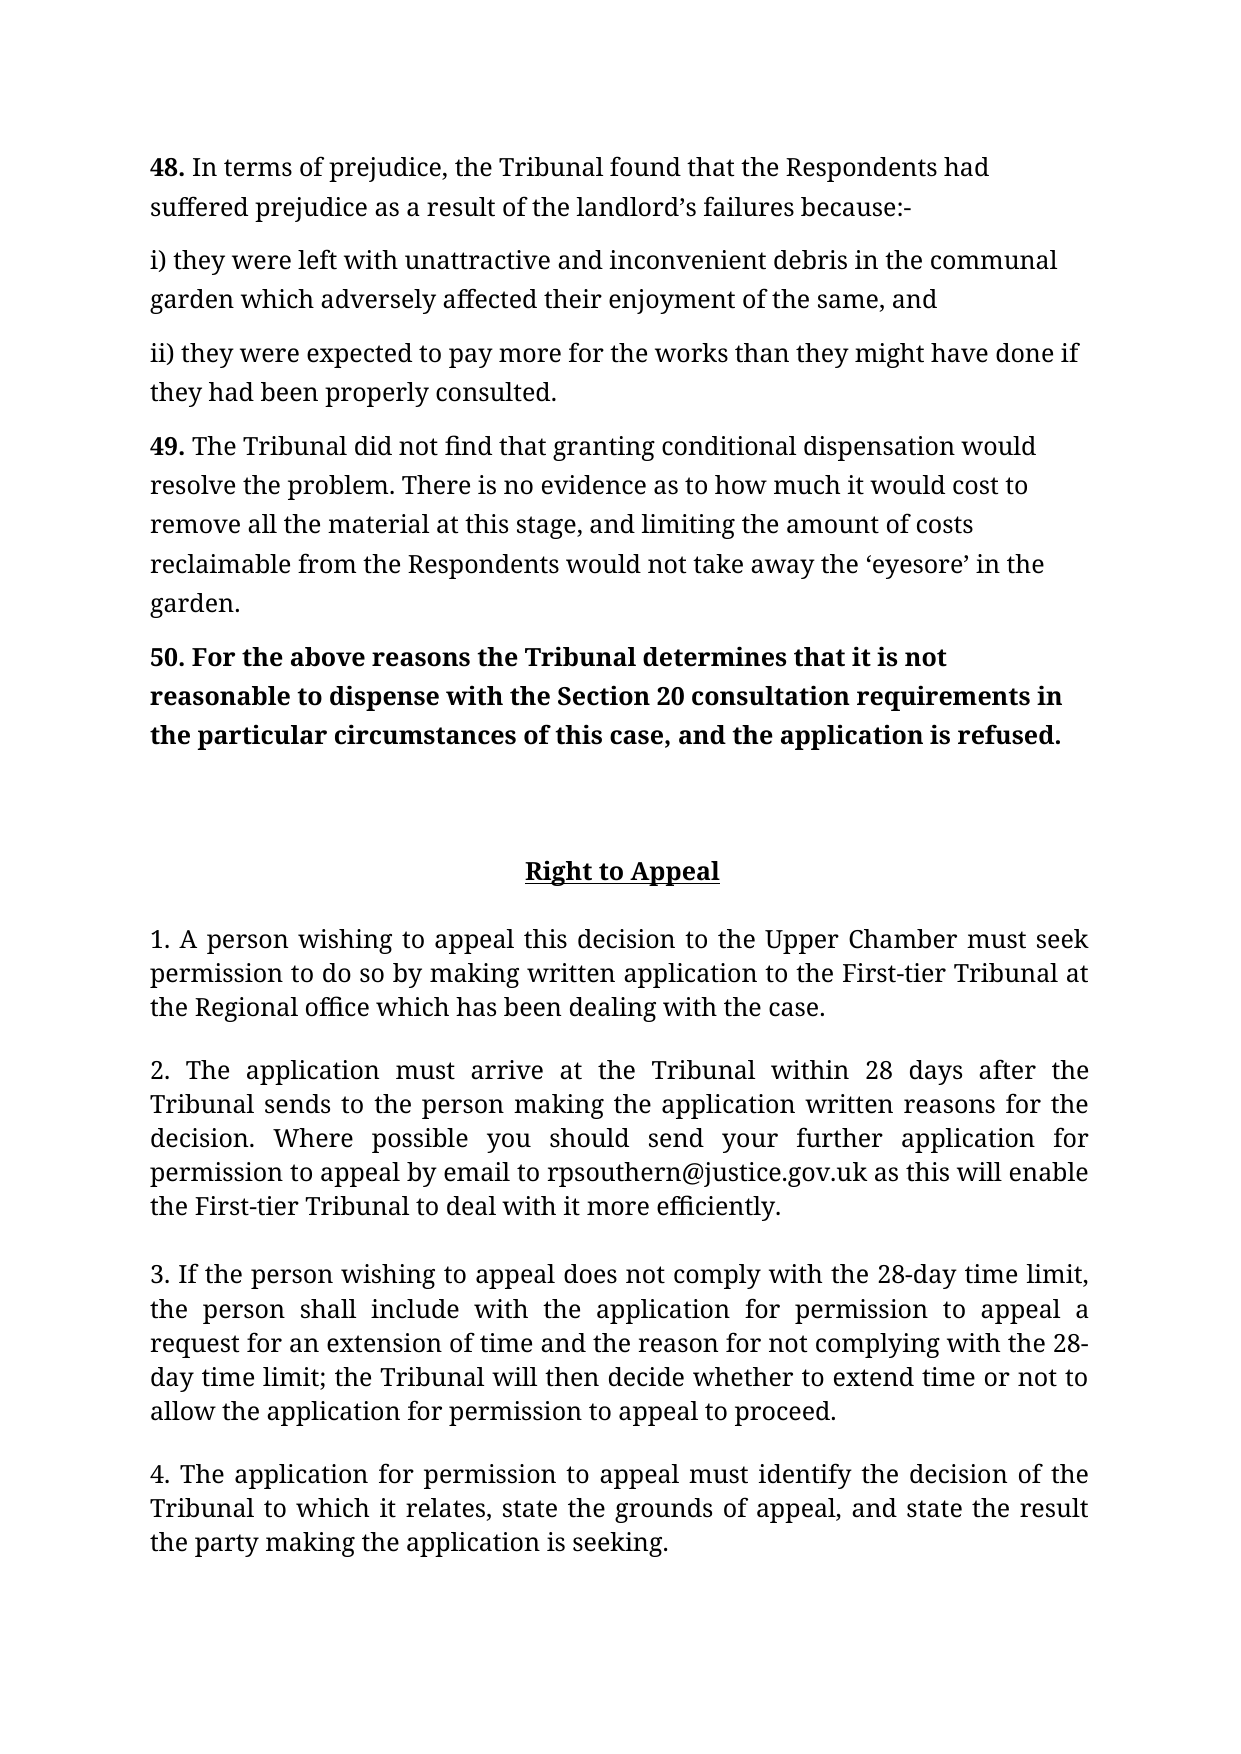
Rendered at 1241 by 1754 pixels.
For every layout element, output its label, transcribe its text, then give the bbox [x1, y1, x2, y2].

text 4. The application for permission to appeal must identify the decision of the Tribunal to which it relates, state the grounds of appeal, and state the result the party making the application is seeking. [150, 1456, 1090, 1558]
text 50. For the above reasons the Tribunal determines that it is not reasonable to dispense with the Section 20 consultation requirements in the particular circumstances of this case, and the application is refused. [150, 639, 1090, 752]
text 48. In terms of prejudice, the Tribunal found that the Respondents had suffered prejudice as a result of the landlord’s failures because:- [150, 150, 1090, 223]
text 1. A person wishing to appeal this decision to the Upper Chamber must seek permission to do so by making written application to the First-tier Tribunal at the Regional office which has been dealing with the case. [150, 922, 1090, 1024]
text Right to Appeal [450, 854, 1090, 888]
text 49. The Tribunal did not find that granting conditional dispensation would resolve the problem. There is no evidence as to how much it would cost to remove all the material at this stage, and limiting the amount of costs reclaimable from the Respondents would not take away the ‘eyesore’ in the garden. [150, 429, 1090, 619]
text 3. If the person wishing to appeal does not comply with the 28-day time limit, the person shall include with the application for permission to appeal a request for an extension of time and the reason for not complying with the 28-day time limit; the Tribunal will then decide whether to extend time or not to allow the application for permission to appeal to proceed. [150, 1257, 1090, 1427]
text 2. The application must arrive at the Tribunal within 28 days after the Tribunal sends to the person making the application written reasons for the decision. Where possible you should send your further application for permission to appeal by email to rpsouthern@justice.gov.uk as this will enable the First-tier Tribunal to deal with it more efficiently. [150, 1053, 1090, 1223]
text i) they were left with unattractive and inconvenient debris in the communal garden which adversely affected their enjoyment of the same, and [150, 243, 1090, 316]
text ii) they were expected to pay more for the works than they might have done if they had been properly consulted. [150, 336, 1090, 409]
